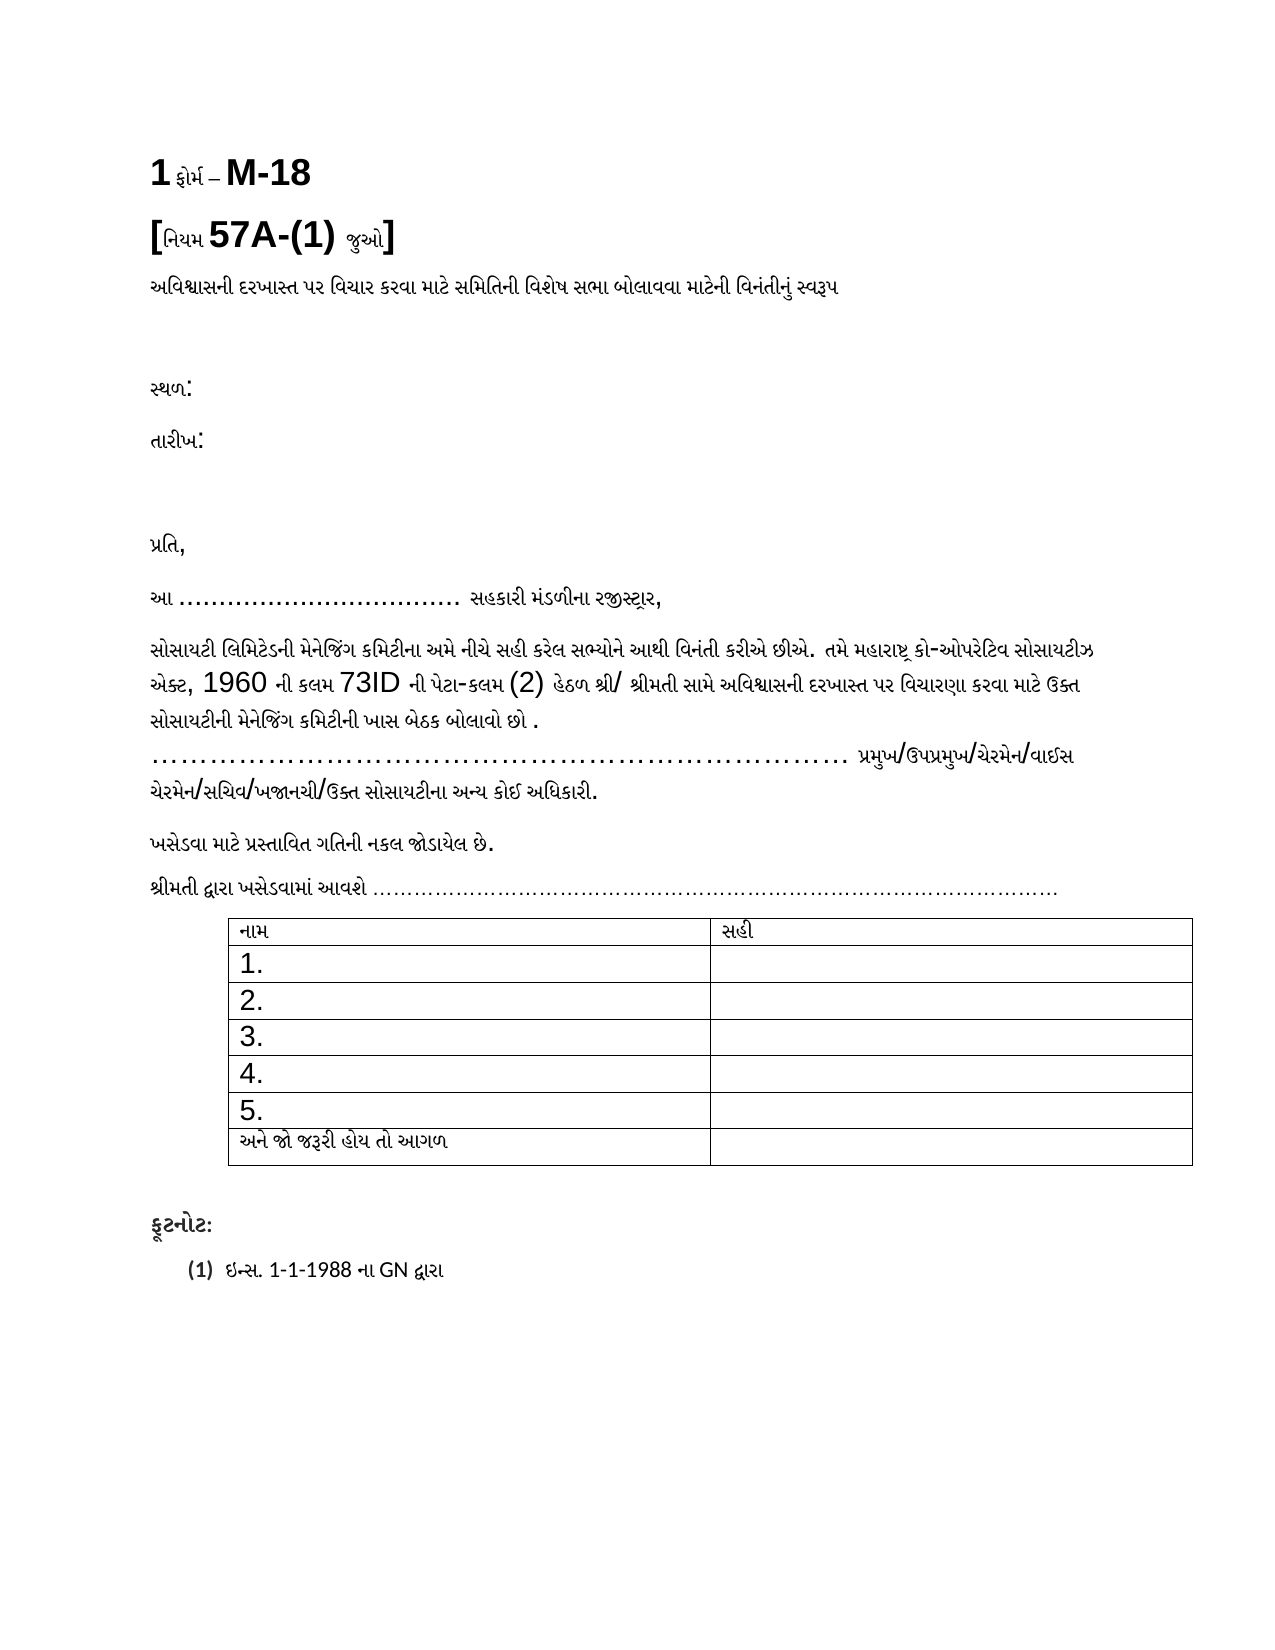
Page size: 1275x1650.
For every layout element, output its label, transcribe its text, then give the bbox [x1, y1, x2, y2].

text સ્થળ: [150, 369, 1125, 402]
text અવિશ્વાસની દરખાસ્ત પર વિચાર કરવા માટે સમિતિની વિશેષ સભા બોલાવવા માટેની વિનંતીનું સ્વરૂપ [150, 274, 1125, 298]
table_cell 2. [229, 983, 710, 1018]
table_header સહી [711, 919, 1192, 945]
table_header નામ [229, 919, 710, 945]
table_cell 3. [229, 1020, 710, 1055]
text સોસાયટી લિમિટેડની મેનેજિંગ કમિટીના અમે નીચે સહી કરેલ સભ્યોને આથી વિનંતી કરીએ છીએ. તમે મહારાષ્ટ્ર કો-ઓપરેટિવ સોસાયટીઝ એક્ટ, 1960 ની કલમ 73ID ની પેટા-કલમ (2) હેઠળ શ્રી/ શ્રીમતી સામે અવિશ્વાસની દરખાસ્ત પર વિચારણા કરવા માટે ઉક્ત સોસાયટીની મેનેજિંગ કમિટીની ખાસ બેઠક બોલાવો છો . ……………………………………………………………… પ્રમુખ/ઉપપ્રમુખ/ચેરમેન/વાઈસ ચેરમેન/સચિવ/ખજાનચી/ઉક્ત સોસાયટીના અન્ય કોઈ અધિકારી. [150, 630, 1125, 805]
table_cell [711, 1056, 1192, 1092]
table_cell [711, 1093, 1192, 1128]
table_cell [711, 946, 1192, 982]
table_cell 5. [229, 1093, 710, 1128]
text ખસેડવા માટે પ્રસ્તાવિત ગતિની નકલ જોડાયેલ છે. [150, 824, 1125, 857]
table_cell [711, 1020, 1192, 1055]
text ફૂટનોટ: [150, 1210, 1125, 1238]
table_cell 1. [229, 946, 710, 982]
text 1ફોર્મ – M-18 [150, 150, 1125, 193]
text પ્રતિ, [150, 525, 1125, 559]
table_cell અને જો જરૂરી હોય તો આગળ [229, 1129, 710, 1165]
table_cell [711, 983, 1192, 1018]
table_cell [711, 1129, 1192, 1165]
text તારીખ: [150, 421, 1125, 454]
list ઇન્સ. 1-1-1988 ના GN દ્વારા [187, 1255, 1125, 1286]
text [નિયમ 57A-(1) જુઓ] [150, 212, 1125, 255]
text શ્રીમતી દ્વારા ખસેડવામાં આવશે ……………………………………………………………………………………… [150, 876, 1125, 900]
table_cell 4. [229, 1056, 710, 1092]
text આ ................................... સહકારી મંડળીના રજીસ્ટ્રાર, [150, 577, 1125, 611]
